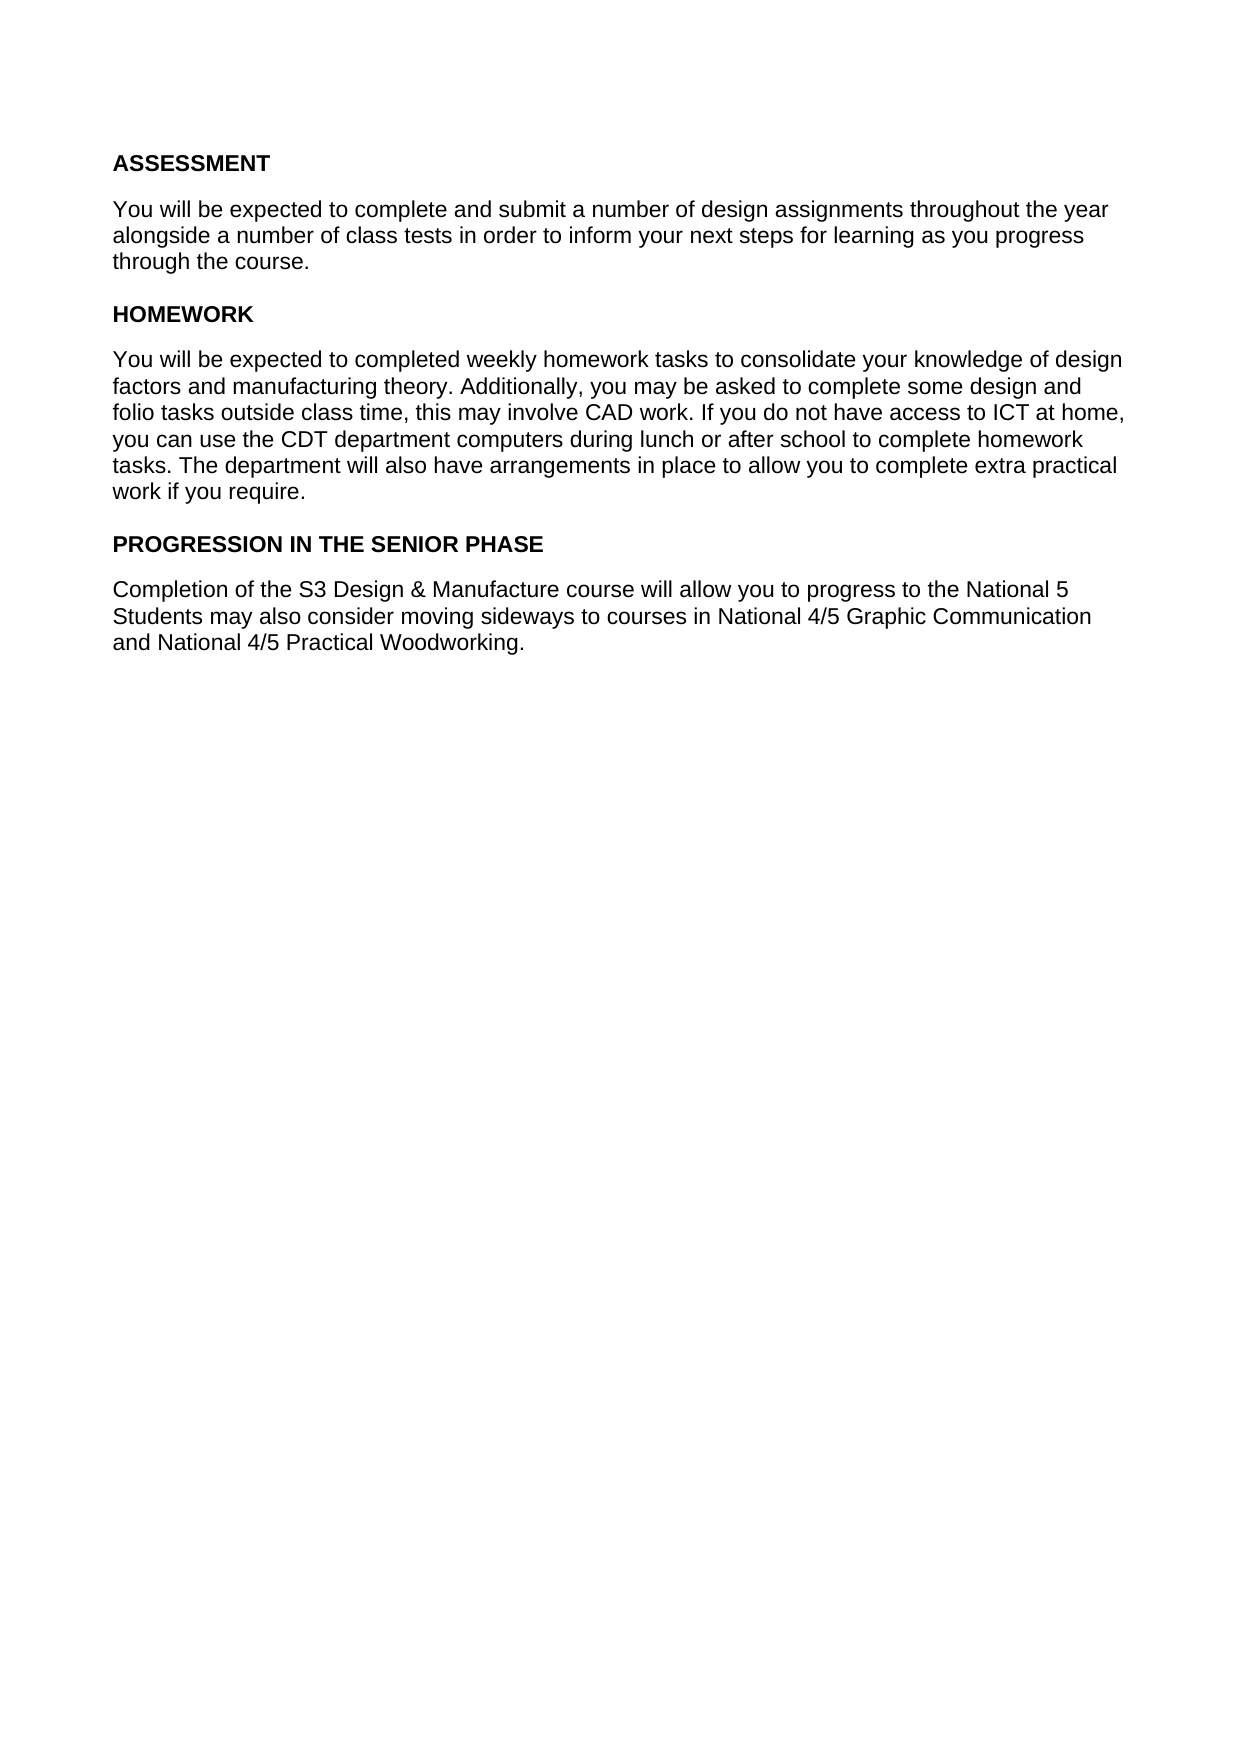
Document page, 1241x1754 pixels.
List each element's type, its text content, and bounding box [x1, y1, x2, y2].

text ASSESSMENT [112, 150, 1128, 176]
text HOMEWORK [112, 301, 1128, 327]
text You will be expected to complete and submit a number of design assignments throughout the year alongside a number of class tests in order to inform your next steps for learning as you progress through the course. [112, 196, 1128, 274]
text Completion of the S3 Design & Manufacture course will allow you to progress to the National 5 [112, 576, 1128, 603]
text Students may also consider moving sideways to courses in National 4/5 Graphic Communication and National 4/5 Practical Woodworking. [112, 603, 1128, 656]
text You will be expected to completed weekly homework tasks to consolidate your knowledge of design factors and manufacturing theory. Additionally, you may be asked to complete some design and folio tasks outside class time, this may involve CAD work. If you do not have access to ICT at home, you can use the CDT department computers during lunch or after school to complete homework tasks. The department will also have arrangements in place to allow you to complete extra practical work if you require. [112, 346, 1128, 504]
text PROGRESSION IN THE SENIOR PHASE [112, 531, 1128, 557]
